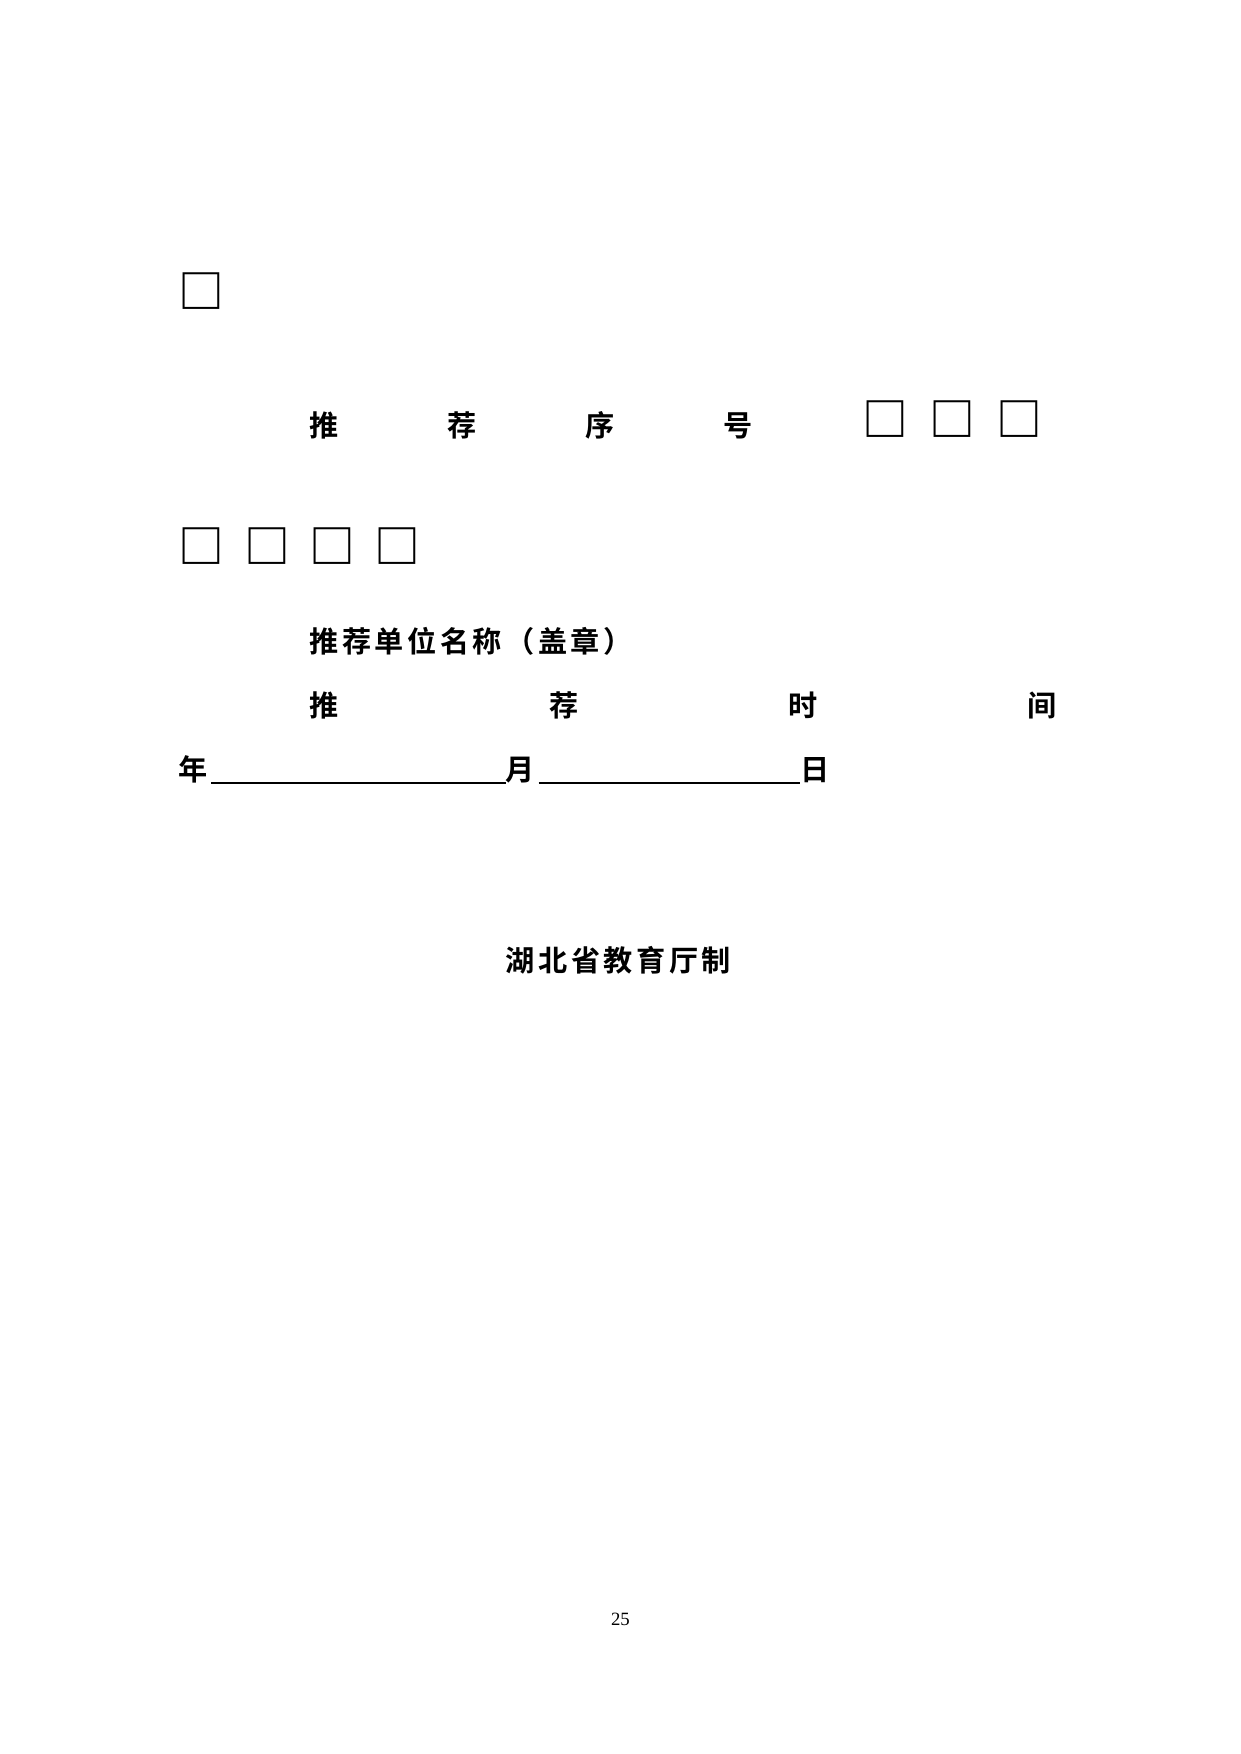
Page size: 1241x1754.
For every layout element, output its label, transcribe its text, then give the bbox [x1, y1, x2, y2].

text 湖北省教育厅制一、成果简介 [178, 927, 1062, 990]
text 类 别 代 码 □□□□ [178, 225, 1062, 353]
text 推荐单位名称（盖章） [178, 608, 1062, 672]
text 推 荐 序 号 □□□□□□□ [178, 353, 1062, 608]
text 推 荐 时 间 年 月 日 [178, 672, 1062, 799]
